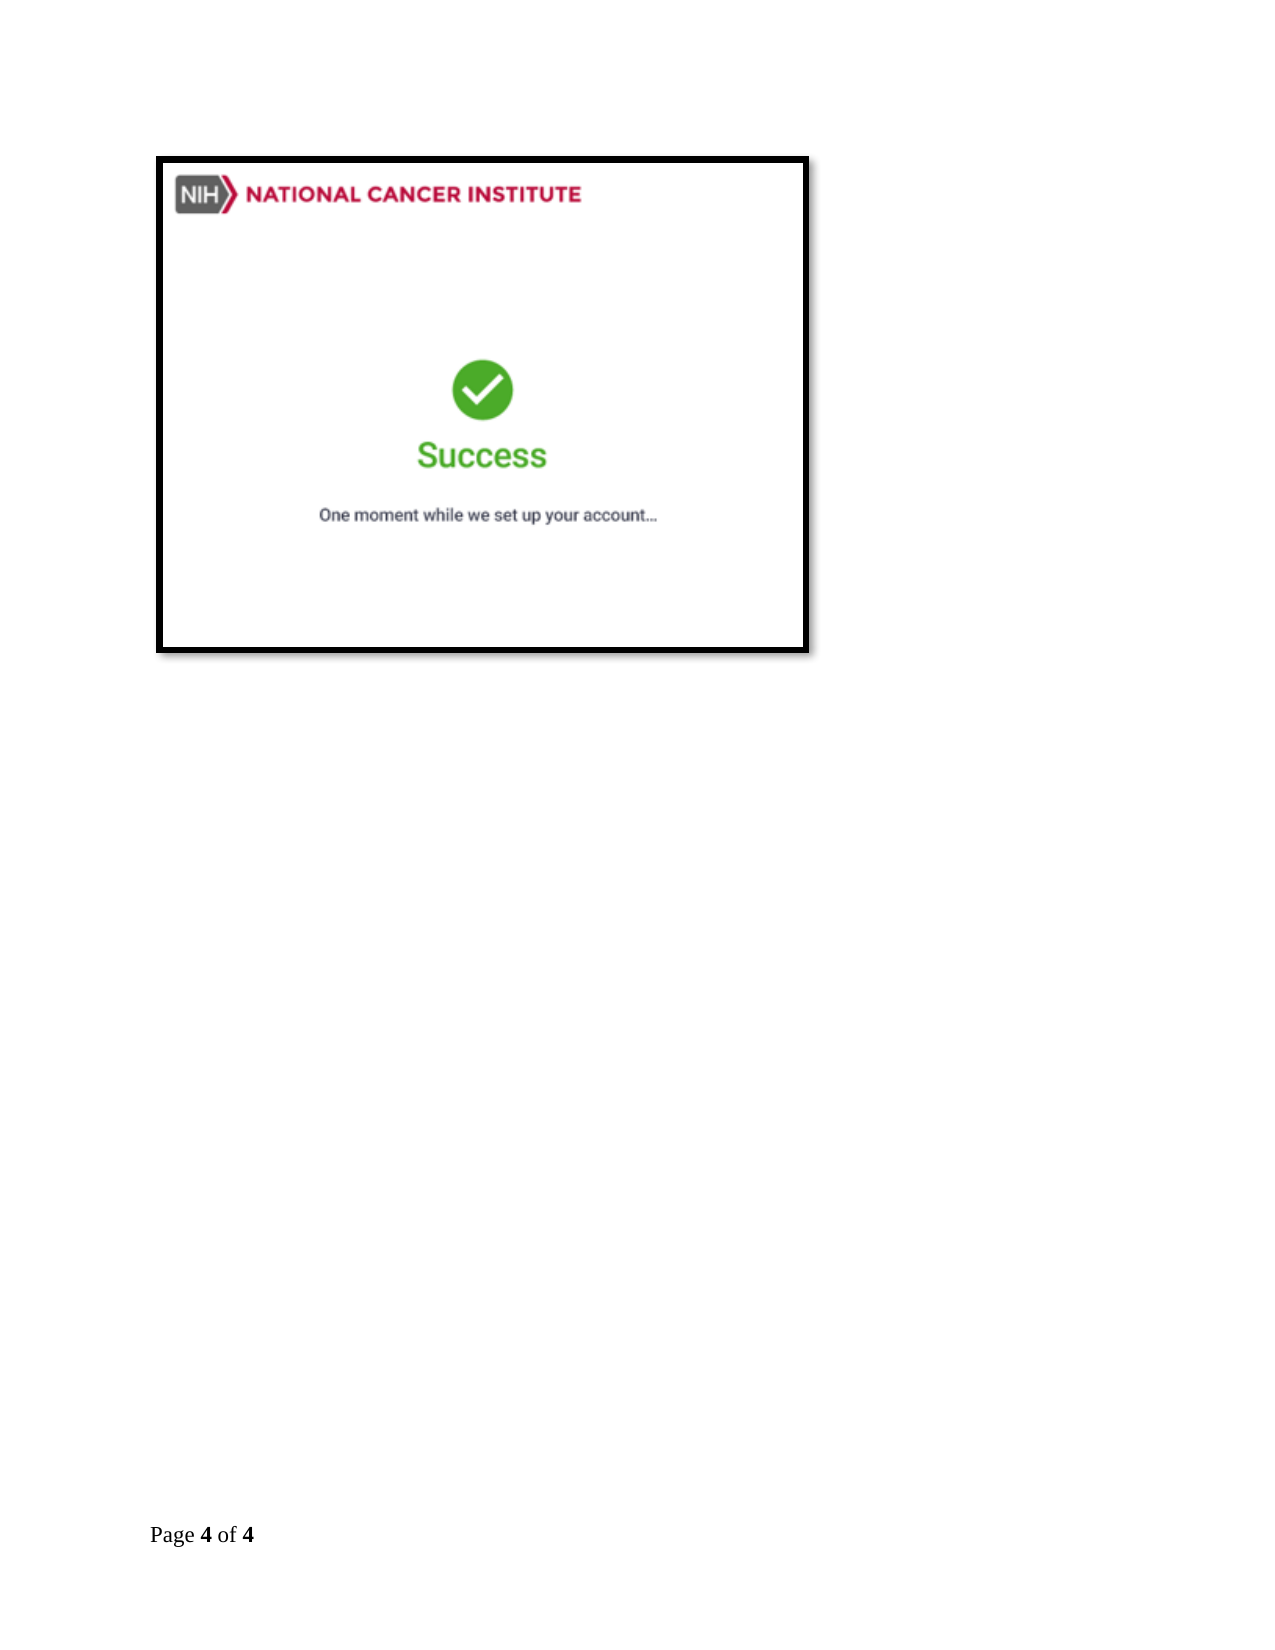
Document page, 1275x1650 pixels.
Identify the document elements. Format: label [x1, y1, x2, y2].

picture [163, 163, 803, 647]
